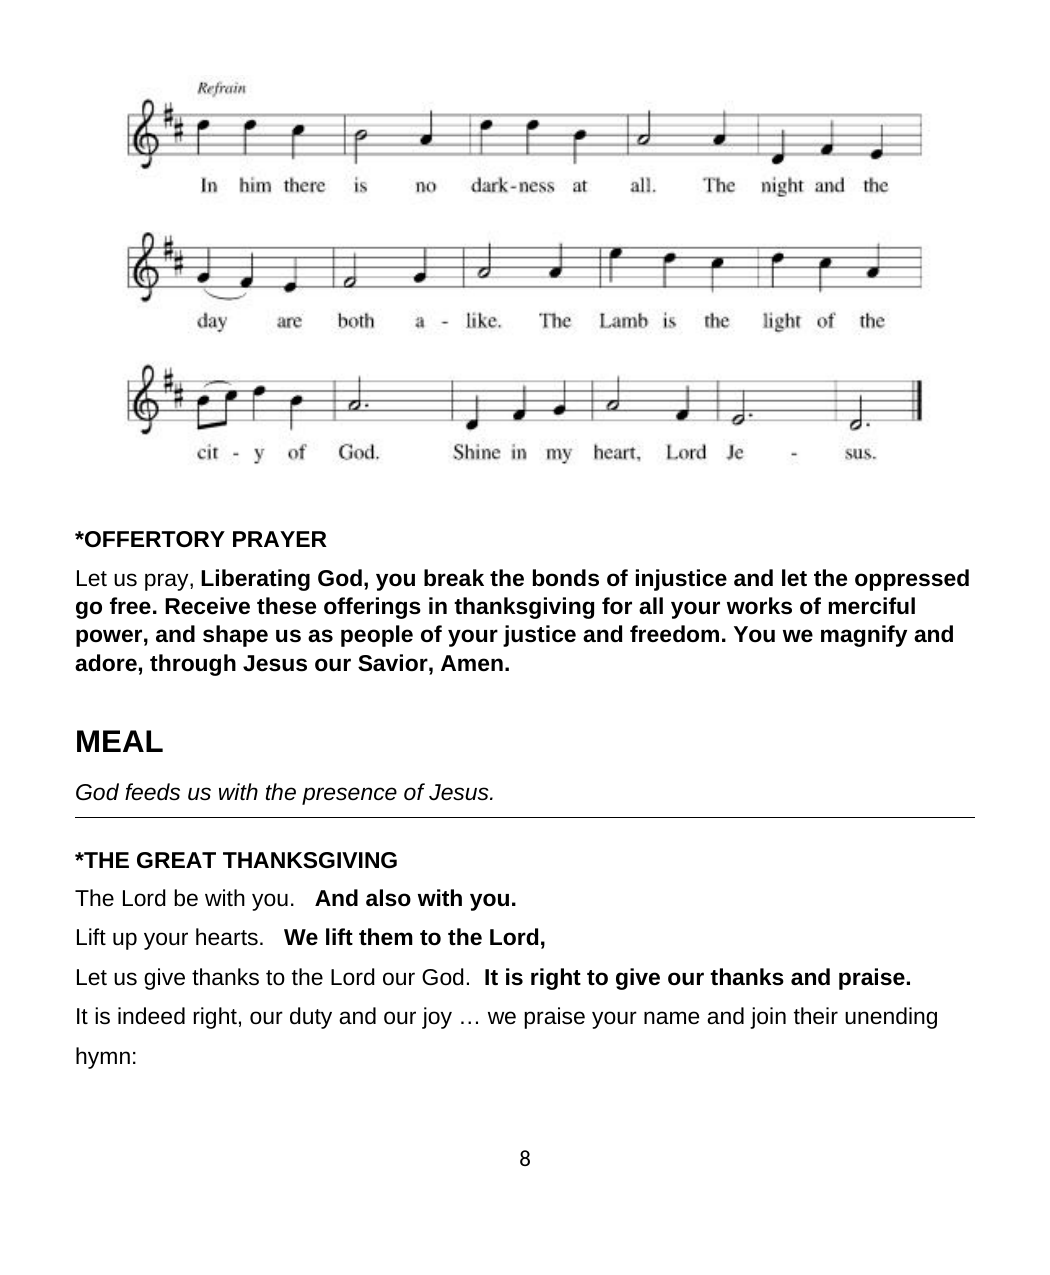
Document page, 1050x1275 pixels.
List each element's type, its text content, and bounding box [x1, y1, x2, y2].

text The Lord be with you. And also with you. [75, 885, 975, 911]
picture [110, 75, 940, 474]
text *THE GREAT THANKSGIVING [75, 847, 975, 873]
text Let us pray, Liberating God, you break the bonds of injustice and let the oppressed go free. Receive these offerings in thanksgiving for all your works of merciful power, and shape us as people of your justice and freedom. You we magnify and adore, through Jesus our Savior, Amen. [75, 564, 975, 676]
text *OFFERTORY PRAYER [75, 526, 975, 552]
text Lift up your hearts. We lift them to the Lord, [75, 924, 975, 951]
text MEAL [75, 723, 975, 759]
text It is indeed right, our duty and our joy … we praise your name and join their unending hymn: [75, 1003, 975, 1069]
text Let us give thanks to the Lord our God. It is right to give our thanks and praise. [75, 964, 975, 990]
text God feeds us with the presence of Jesus. [75, 779, 975, 805]
